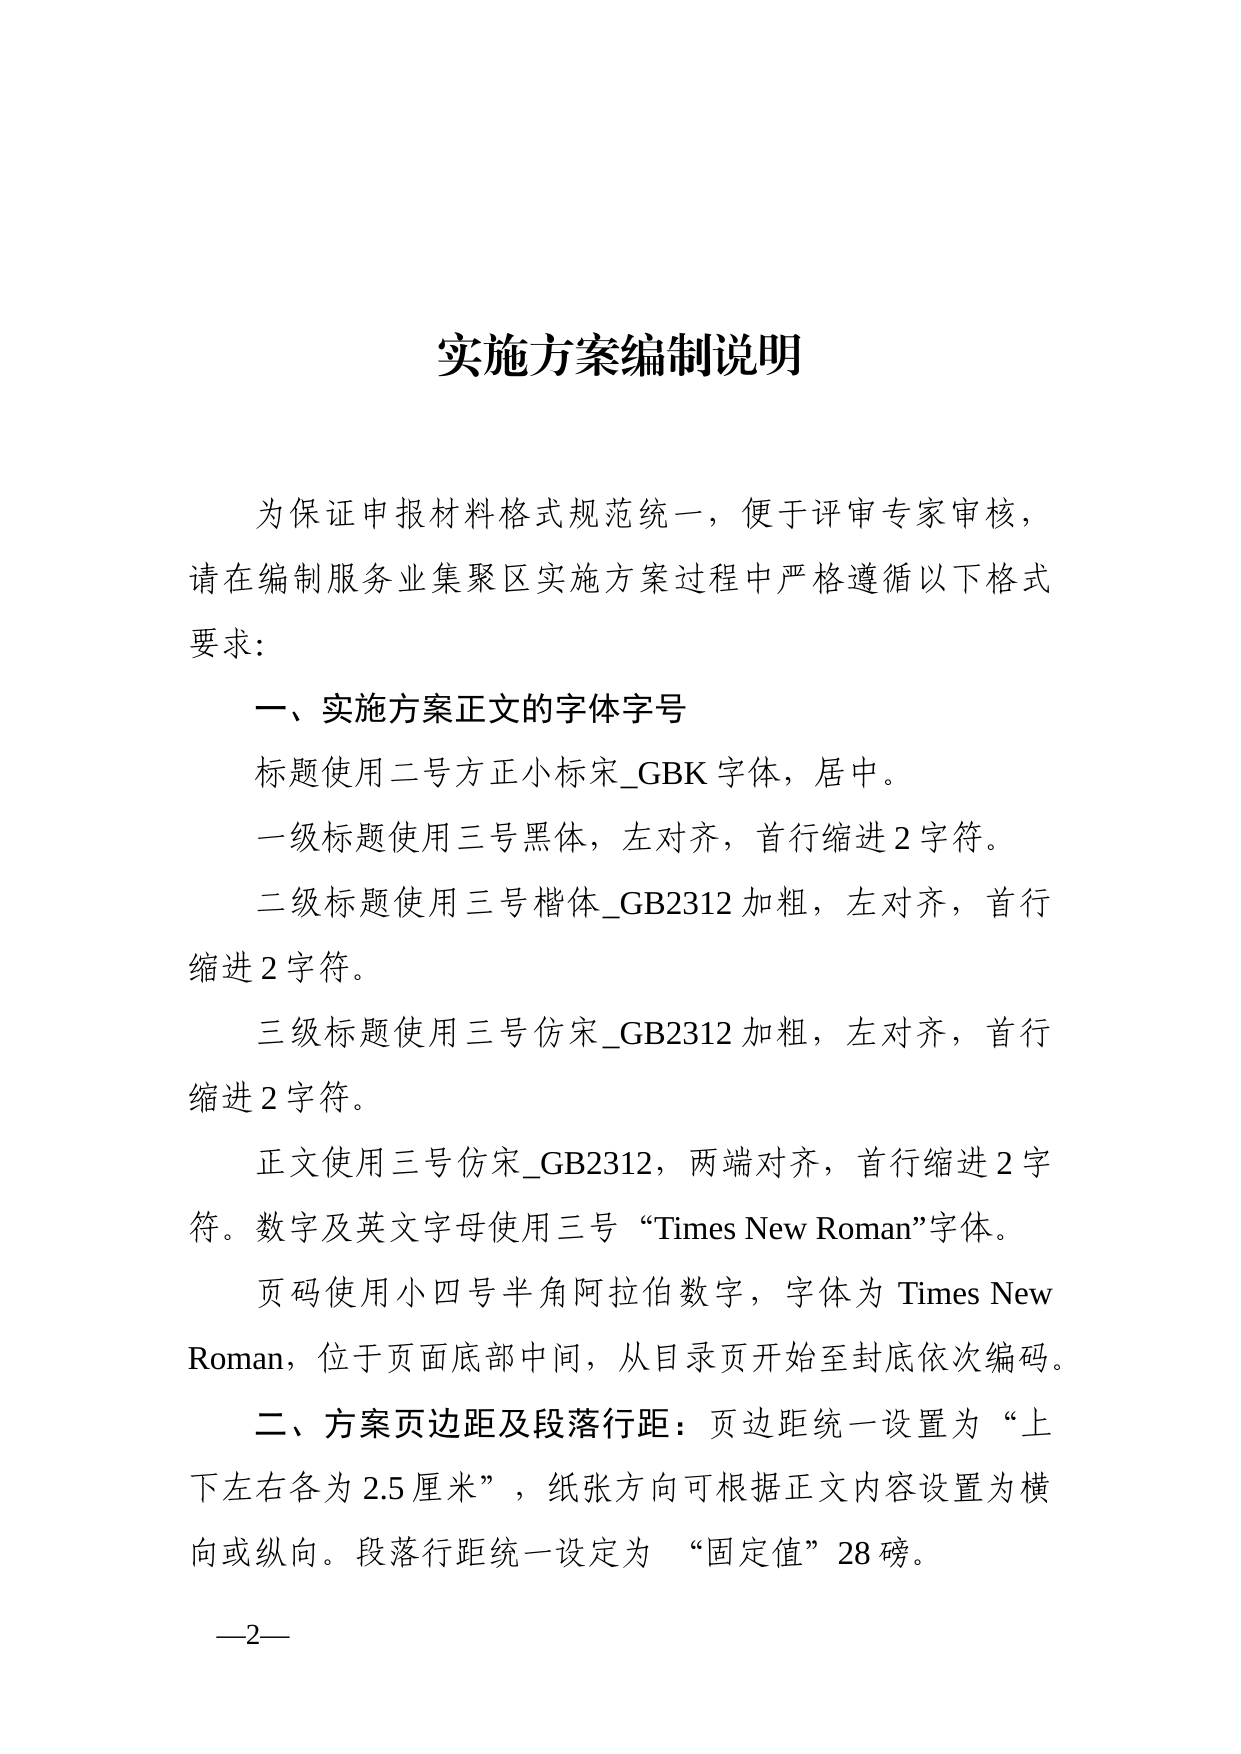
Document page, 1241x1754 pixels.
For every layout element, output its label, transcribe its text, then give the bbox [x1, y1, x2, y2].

text 一级标题使用三号黑体，左对齐，首行缩进2字符。 [187, 804, 1053, 869]
text 二级标题使用三号楷体_GB2312加粗，左对齐，首行缩进2字符。 [187, 869, 1053, 999]
text 二、方案页边距及段落行距：页边距统一设置为“上下左右各为2.5厘米”，纸张方向可根据正文内容设置为横向或纵向。段落行距统一设定为 “固定值”28磅。 [187, 1389, 1053, 1584]
text 正文使用三号仿宋_GB2312，两端对齐，首行缩进2字符。数字及英文字母使用三号“Times New Roman”字体。 [187, 1129, 1053, 1259]
text 实施方案编制说明 [187, 326, 1053, 391]
text 一、实施方案正文的字体字号 [187, 674, 1053, 739]
text 三级标题使用三号仿宋_GB2312加粗，左对齐，首行缩进2字符。 [187, 999, 1053, 1129]
text 页码使用小四号半角阿拉伯数字，字体为Times New Roman，位于页面底部中间，从目录页开始至封底依次编码。 [187, 1259, 1053, 1389]
text 为保证申报材料格式规范统一，便于评审专家审核，请在编制服务业集聚区实施方案过程中严格遵循以下格式要求： [187, 479, 1053, 674]
text 标题使用二号方正小标宋_GBK字体，居中。 [187, 739, 1053, 804]
